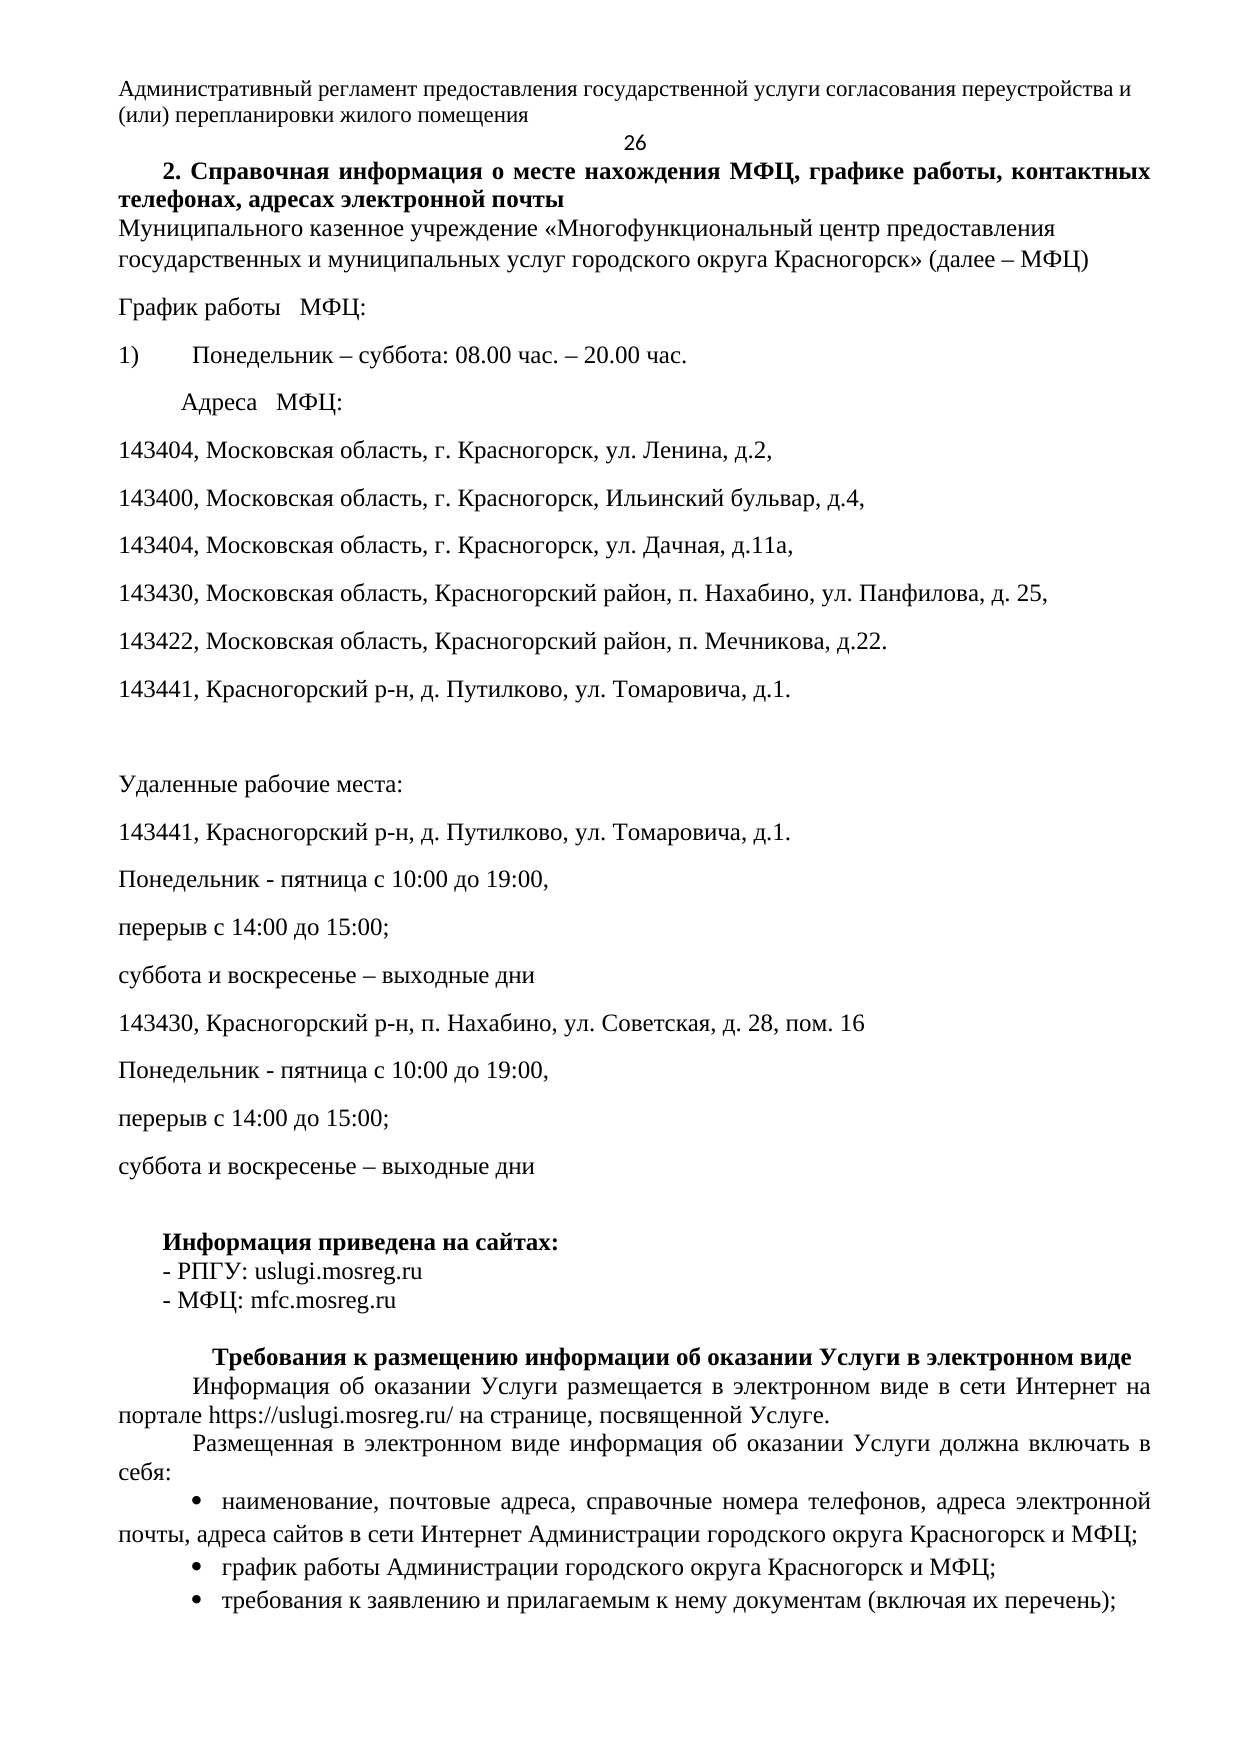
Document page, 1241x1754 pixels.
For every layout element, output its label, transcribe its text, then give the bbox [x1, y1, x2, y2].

text Муниципального казенное учреждение «Многофункциональный центр предоставления государственных и муниципальных услуг городского округа Красногорск» (далее – МФЦ) [118, 213, 1152, 273]
text 143400, Московская область, г. Красногорск, Ильинский бульвар, д.4, [118, 483, 1152, 512]
text суббота и воскресенье – выходные дни [118, 960, 1152, 989]
text 2. Справочная информация о месте нахождения МФЦ, графике работы, контактных телефонах, адресах электронной почты [118, 156, 1152, 213]
text 143441, Красногорский р-н, д. Путилково, ул. Томаровича, д.1. [118, 674, 1152, 702]
text - МФЦ: mfc.mosreg.ru [118, 1285, 1152, 1313]
text суббота и воскресенье – выходные дни [118, 1151, 1152, 1179]
text 143404, Московская область, г. Красногорск, ул. Ленина, д.2, [118, 435, 1152, 464]
text Информация приведена на сайтах: [118, 1227, 1152, 1256]
text 143430, Красногорский р-н, п. Нахабино, ул. Советская, д. 28, пом. 16 [118, 1008, 1152, 1036]
text Понедельник - пятница с 10:00 до 19:00, [118, 1055, 1152, 1084]
text Информация об оказании Услуги размещается в электронном виде в сети Интернет на портале https://uslugi.mosreg.ru/ на странице, посвященной Услуге. [118, 1371, 1152, 1428]
text - РПГУ: uslugi.mosreg.ru [118, 1256, 1152, 1285]
text Адреса МФЦ: [118, 387, 1152, 416]
text перерыв с 14:00 до 15:00; [118, 1103, 1152, 1132]
text перерыв с 14:00 до 15:00; [118, 912, 1152, 941]
text Удаленные рабочие места: [118, 769, 1152, 798]
text 143430, Московская область, Красногорский район, п. Нахабино, ул. Панфилова, д. 25, [118, 578, 1152, 607]
text 1) Понедельник – суббота: 08.00 час. – 20.00 час. [118, 340, 1152, 368]
text Размещенная в электронном виде информация об оказании Услуги должна включать в себя: [118, 1428, 1152, 1486]
list наименование, почтовые адреса, справочные номера телефонов, адреса электронной почты, адреса сайтов в сети Интернет Администрации городского округа Красногорск и МФЦ; [118, 1486, 1152, 1548]
text 143404, Московская область, г. Красногорск, ул. Дачная, д.11а, [118, 531, 1152, 559]
list график работы Администрации городского округа Красногорск и МФЦ; [118, 1552, 1152, 1581]
text 143422, Московская область, Красногорский район, п. Мечникова, д.22. [118, 626, 1152, 655]
list требования к заявлению и прилагаемым к нему документам (включая их перечень); [118, 1585, 1152, 1614]
text Требования к размещению информации об оказании Услуги в электронном виде [118, 1342, 1152, 1371]
text График работы МФЦ: [118, 292, 1152, 321]
text Понедельник - пятница с 10:00 до 19:00, [118, 864, 1152, 893]
text 143441, Красногорский р-н, д. Путилково, ул. Томаровича, д.1. [118, 817, 1152, 846]
